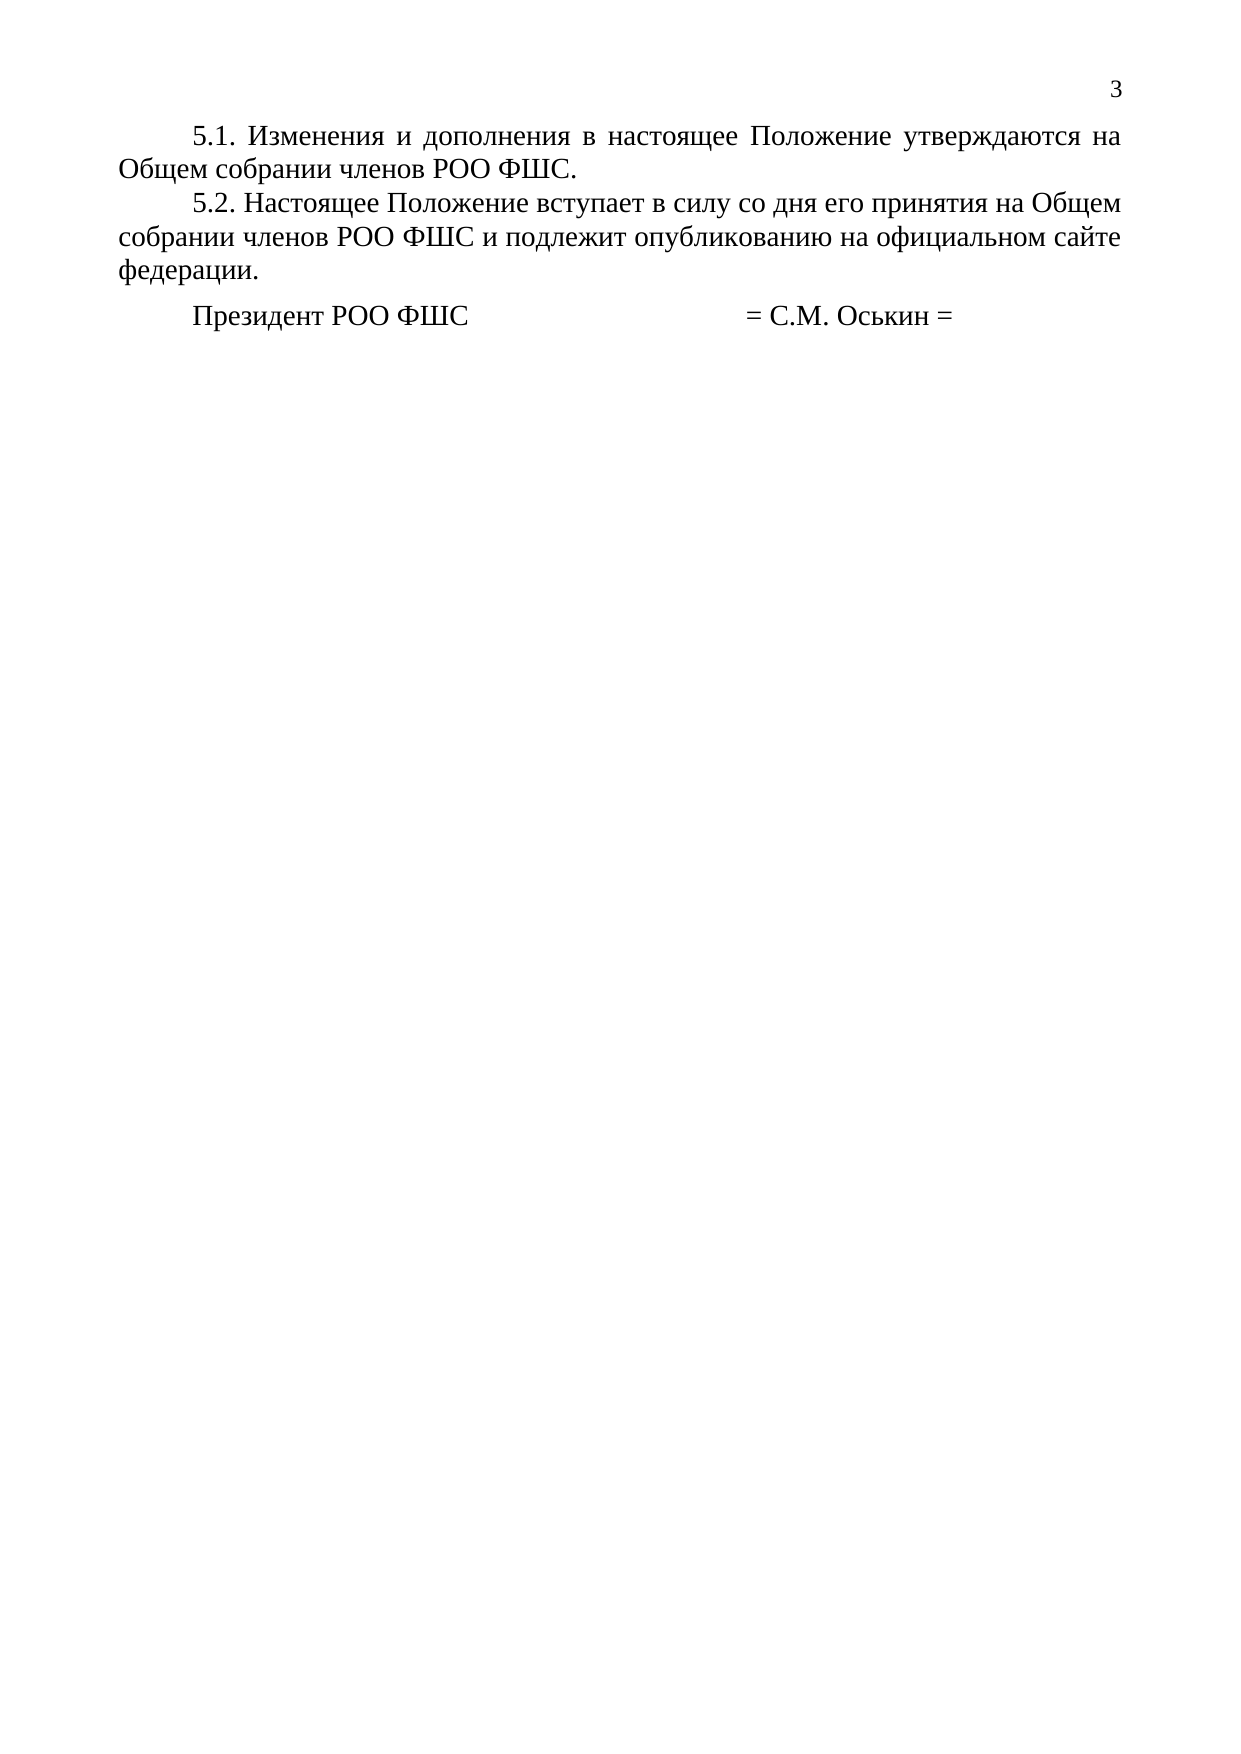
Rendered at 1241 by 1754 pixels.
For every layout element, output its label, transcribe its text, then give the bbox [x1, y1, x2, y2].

list Президент РОО ФШС = С.М. Оськин = [118, 298, 1122, 332]
list 5.2. Настоящее Положение вступает в силу со дня его принятия на Общем собрании членов РОО ФШС и подлежит опубликованию на официальном сайте федерации. [118, 185, 1122, 286]
list 5.1. Изменения и дополнения в настоящее Положение утверждаются на Общем собрании членов РОО ФШС. [118, 118, 1122, 185]
